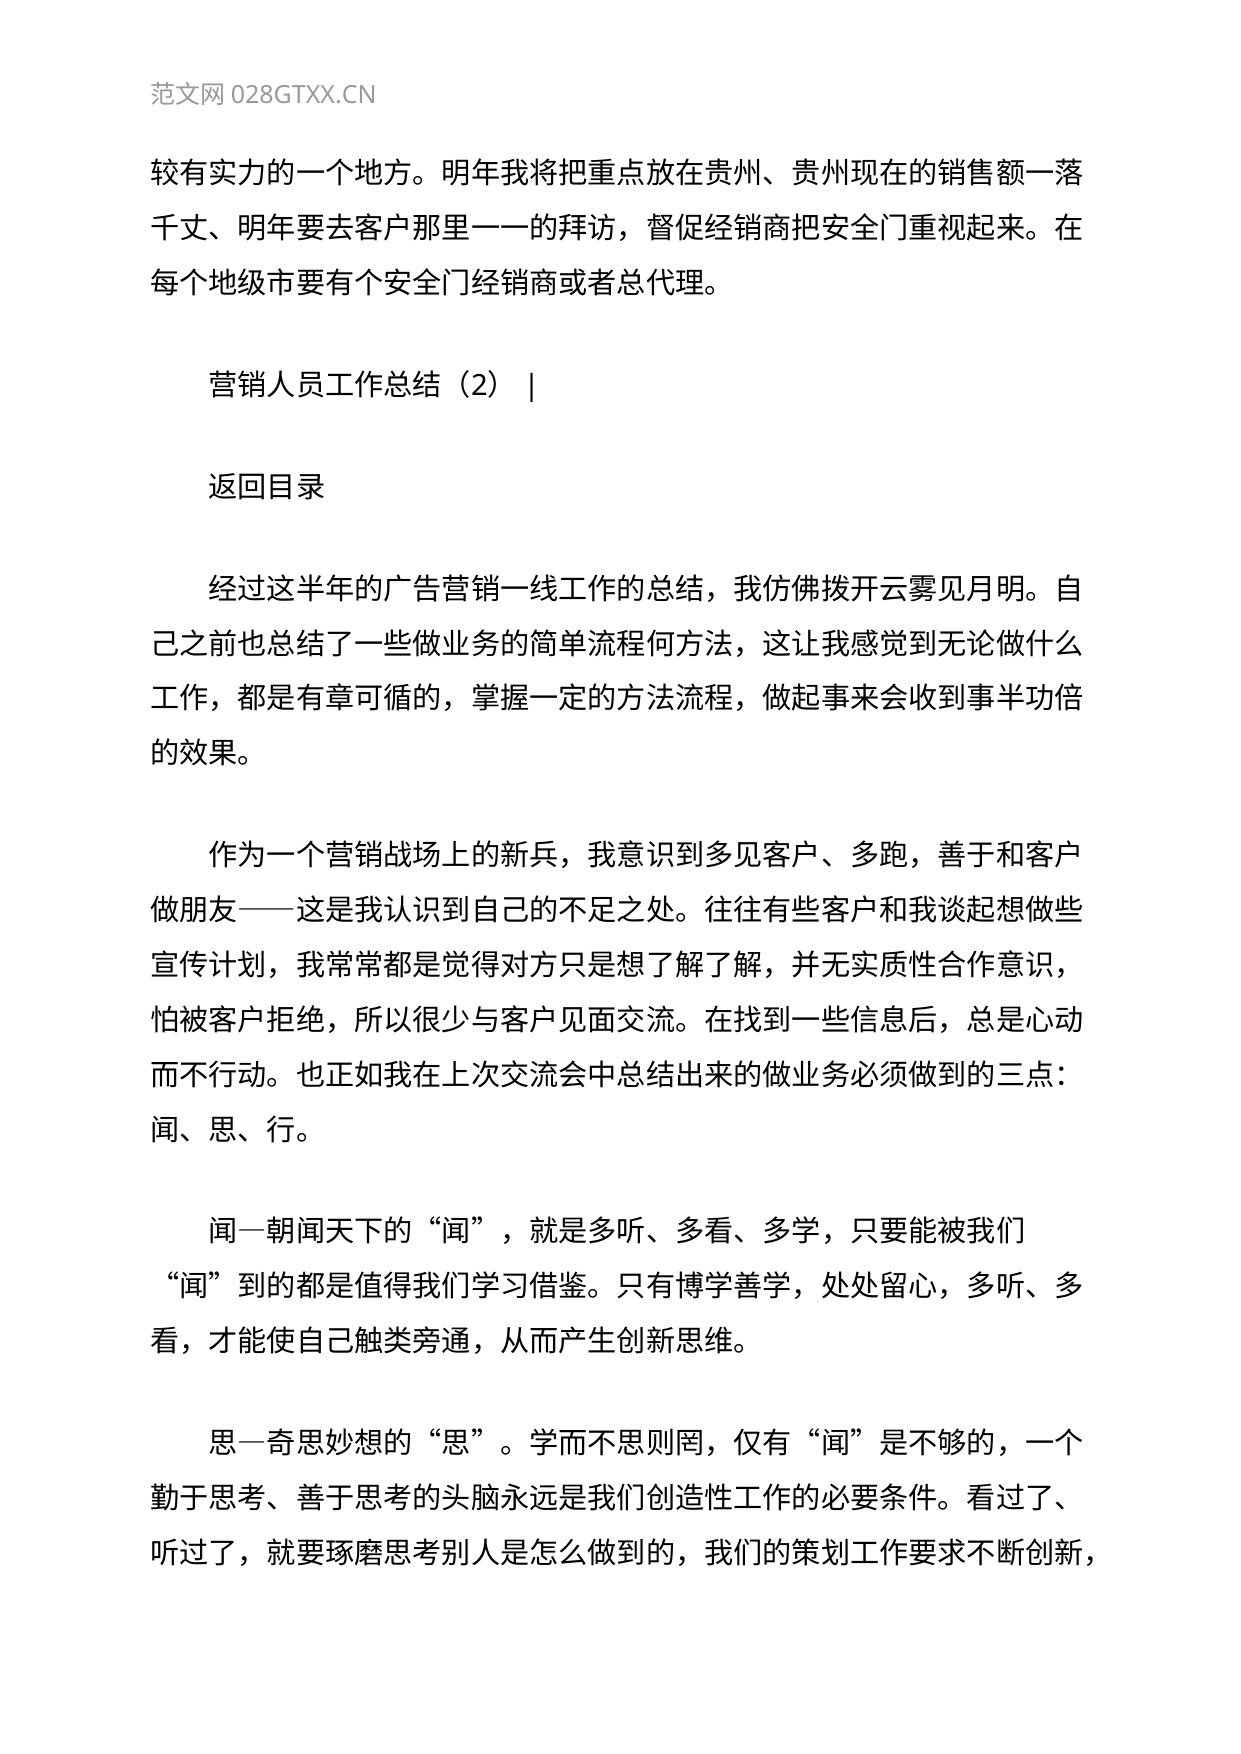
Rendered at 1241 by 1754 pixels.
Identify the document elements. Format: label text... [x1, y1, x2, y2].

text 返回目录 [150, 463, 1090, 506]
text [150, 150, 1090, 302]
text 闻—朝闻天下的“闻”，就是多听、多看、多学，只要能被我们“闻”到的都是值得我们学习借鉴。只有博学善学，处处留心，多听、多看，才能使自己触类旁通，从而产生创新思维。 [150, 1208, 1090, 1360]
text 经过这半年的广告营销一线工作的总结，我仿佛拨开云雾见月明。自己之前也总结了一些做业务的简单流程何方法，这让我感觉到无论做什么工作，都是有章可循的，掌握一定的方法流程，做起事来会收到事半功倍的效果。 [150, 565, 1090, 772]
text 营销人员工作总结（2） | [150, 362, 1090, 404]
text 作为一个营销战场上的新兵，我意识到多见客户、多跑，善于和客户做朋友——这是我认识到自己的不足之处。往往有些客户和我谈起想做些宣传计划，我常常都是觉得对方只是想了解了解，并无实质性合作意识，怕被客户拒绝，所以很少与客户见面交流。在找到一些信息后，总是心动而不行动。也正如我在上次交流会中总结出来的做业务必须做到的三点：闻、思、行。 [150, 832, 1090, 1148]
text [150, 1419, 1090, 1572]
